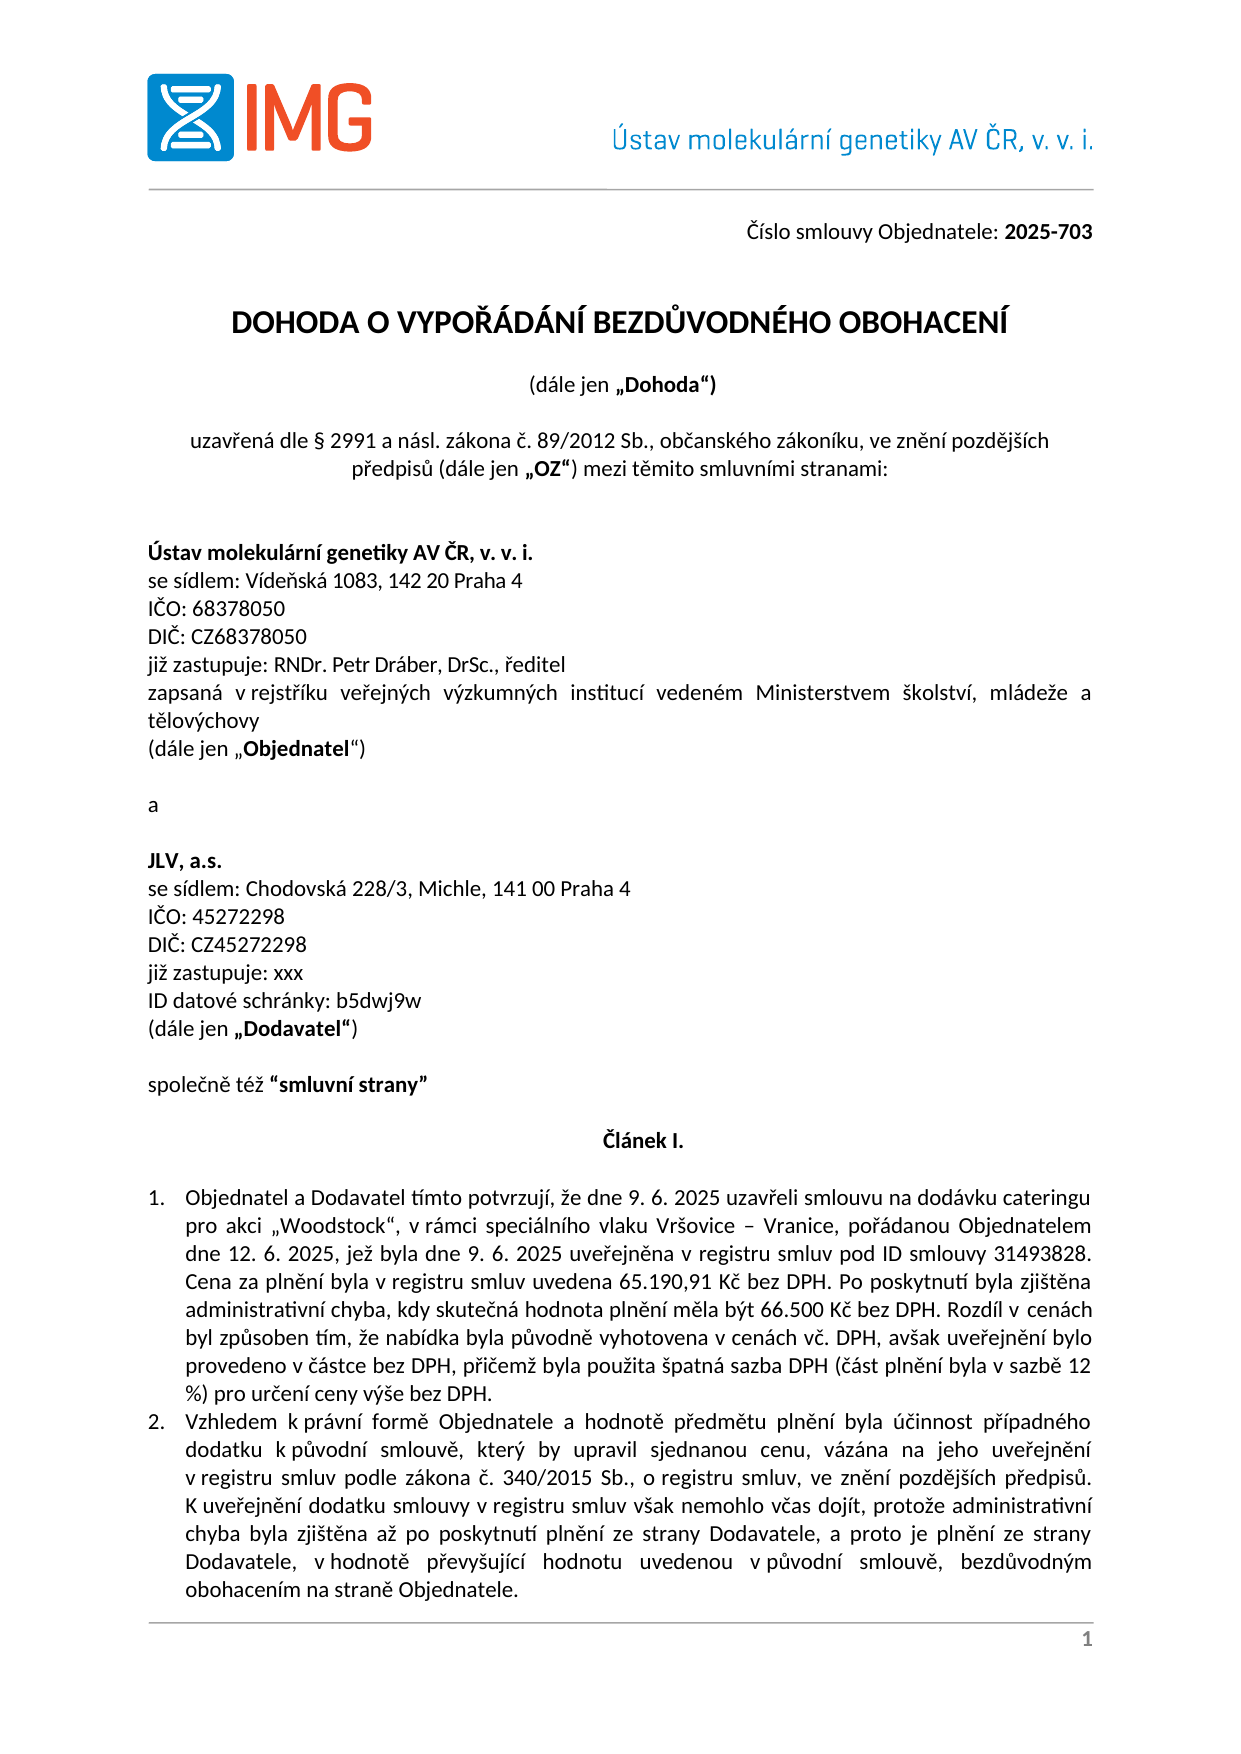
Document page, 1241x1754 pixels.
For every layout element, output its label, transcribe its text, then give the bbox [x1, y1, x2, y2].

text DIČ: CZ68378050 [148, 622, 1093, 650]
text již zastupuje: xxx [148, 958, 1093, 987]
list Článek I. [194, 1127, 1093, 1155]
text (dále jen „Dodavatel“) [148, 1014, 1093, 1043]
text Ústav molekulární genetiky AV ČR, v. v. i. [148, 538, 1093, 566]
list Vzhledem k právní formě Objednatele a hodnotě předmětu plnění byla účinnost případného dodatku k původní smlouvě, který by upravil sjednanou cenu, vázána na jeho uveřejnění v registru smluv podle zákona č. 340/2015 Sb., o registru smluv, ve znění pozdějších předpisů. K uveřejnění dodatku smlouvy v registru smluv však nemohlo včas dojít, protože administrativní chyba byla zjištěna až po poskytnutí plnění ze strany Dodavatele, a proto je plnění ze strany Dodavatele, v hodnotě převyšující hodnotu uvedenou v původní smlouvě, bezdůvodným obohacením na straně Objednatele. [148, 1407, 1093, 1603]
text zapsaná v rejstříku veřejných výzkumných institucí vedeném Ministerstvem školství, mládeže a tělovýchovy [148, 678, 1093, 734]
text společně též “smluvní strany” [148, 1071, 1093, 1099]
text DOHODA O VYPOŘÁDÁNÍ BEZDŮVODNÉHO OBOHACENÍ [148, 301, 1093, 342]
text IČO: 68378050 [148, 594, 1093, 622]
text ID datové schránky: b5dwj9w [148, 987, 1093, 1014]
list Objednatel a Dodavatel tímto potvrzují, že dne 9. 6. 2025 uzavřeli smlouvu na dodávku cateringu pro akci „Woodstock“, v rámci speciálního vlaku Vršovice – Vranice, pořádanou Objednatelem dne 12. 6. 2025, jež byla dne 9. 6. 2025 uveřejněna v registru smluv pod ID smlouvy 31493828. Cena za plnění byla v registru smluv uvedena 65.190,91 Kč bez DPH. Po poskytnutí byla zjištěna administrativní chyba, kdy skutečná hodnota plnění měla být 66.500 Kč bez DPH. Rozdíl v cenách byl způsoben tím, že nabídka byla původně vyhotovena v cenách vč. DPH, avšak uveřejnění bylo provedeno v částce bez DPH, přičemž byla použita špatná sazba DPH (část plnění byla v sazbě 12 %) pro určení ceny výše bez DPH. [148, 1183, 1093, 1407]
text uzavřená dle § 2991 a násl. zákona č. 89/2012 Sb., občanského zákoníku, ve znění pozdějších předpisů (dále jen „OZ“) mezi těmito smluvními stranami: [148, 426, 1093, 482]
text se sídlem: Chodovská 228/3, Michle, 141 00 Praha 4 [148, 874, 1093, 902]
text DIČ: CZ45272298 [148, 931, 1093, 958]
text IČO: 45272298 [148, 902, 1093, 931]
text (dále jen „Objednatel“) [148, 734, 1093, 762]
text Číslo smlouvy Objednatele: 2025-703 [148, 217, 1093, 245]
text JLV, a.s. [148, 846, 1093, 874]
text a [148, 790, 1093, 818]
text již zastupuje: RNDr. Petr Dráber, DrSc., ředitel [148, 650, 1093, 678]
text (dále jen „Dohoda“) [148, 370, 1093, 398]
text se sídlem: Vídeňská 1083, 142 20 Praha 4 [148, 566, 1093, 594]
